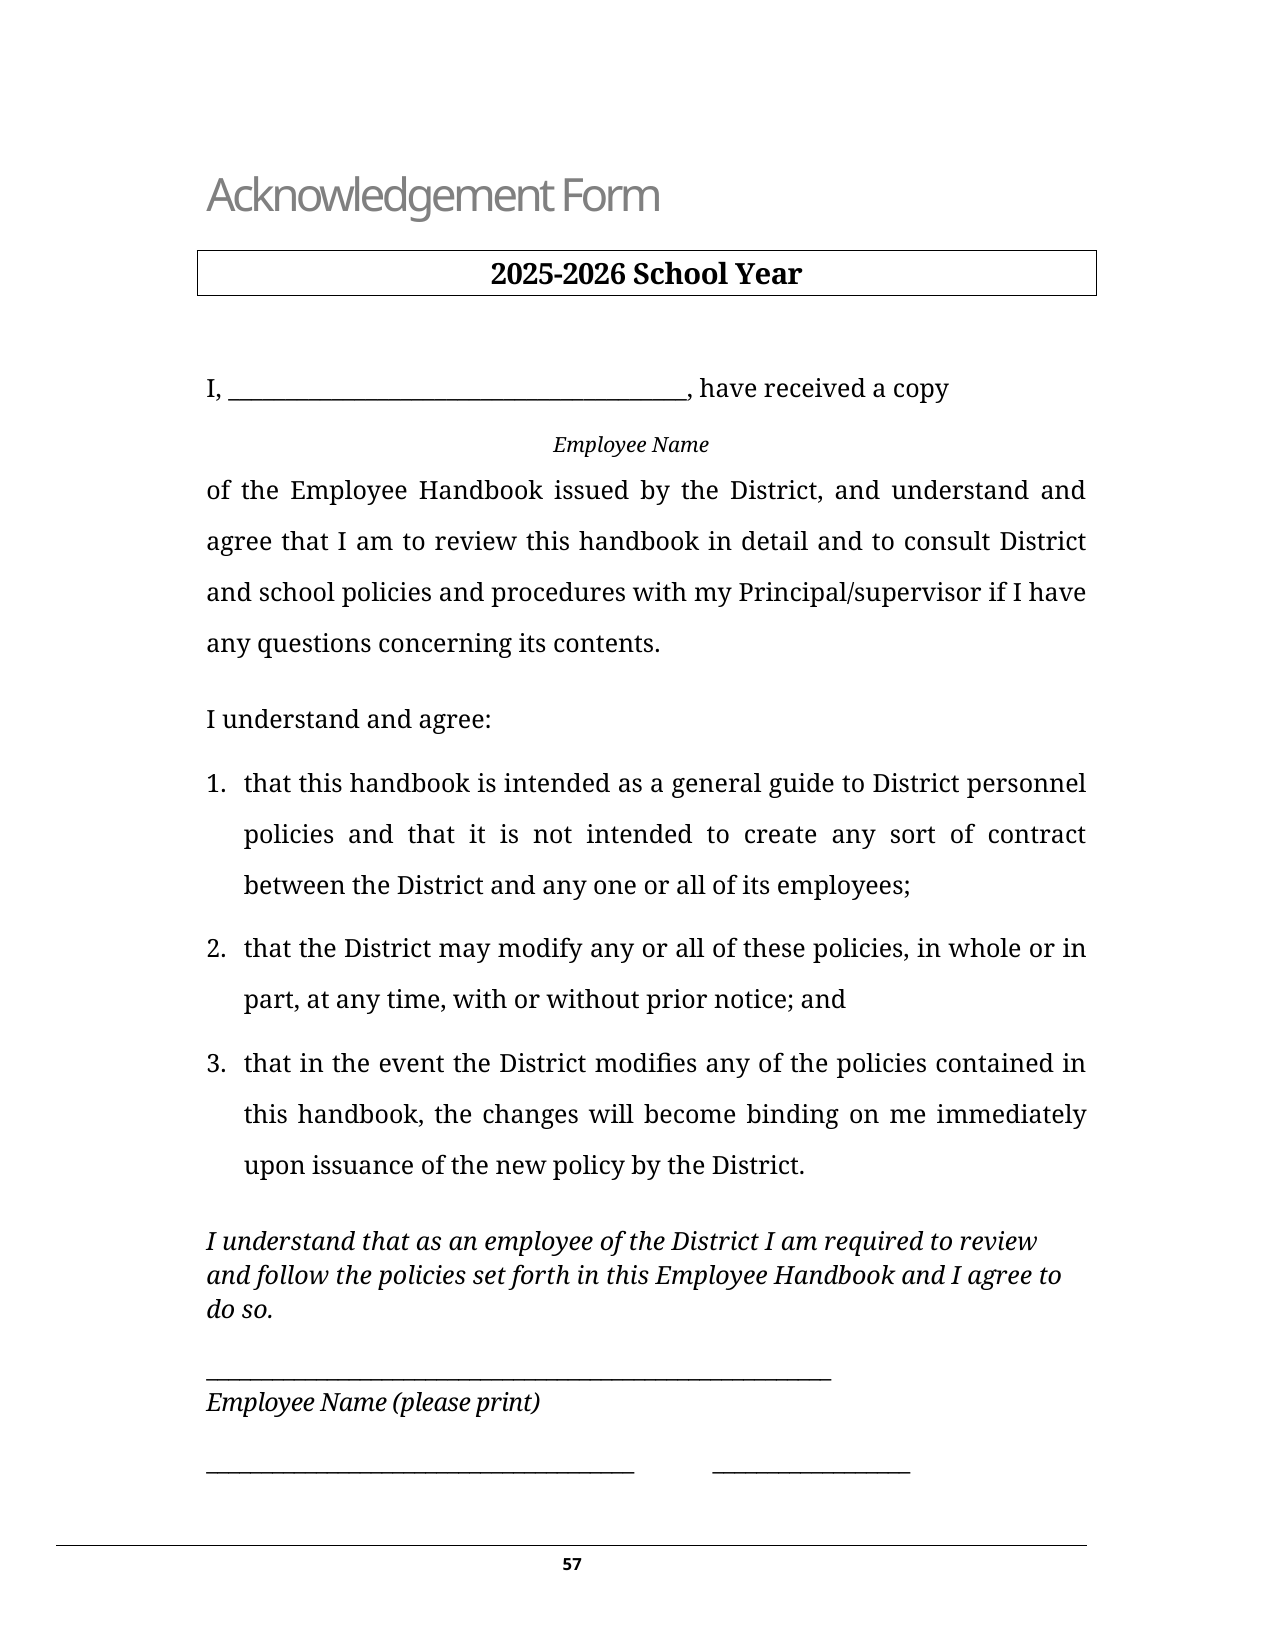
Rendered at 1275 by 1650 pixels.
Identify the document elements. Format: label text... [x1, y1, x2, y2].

text 2025-2026 School Year [198, 251, 1096, 295]
text of the Employee Handbook issued by the District, and understand and agree that I am to review this handbook in detail and to consult District and school policies and procedures with my Principal/supervisor if I have any questions concerning its contents. [206, 472, 1087, 660]
text _______________________________________ __________________ [206, 1444, 1087, 1478]
title Acknowledgement Form [206, 162, 1096, 225]
text I, ________________________________________, have received a copy [206, 371, 1087, 405]
text Employee Name [206, 430, 1087, 458]
text I understand that as an employee of the District I am required to review and follow the policies set forth in this Employee Handbook and I agree to do so. [206, 1223, 1087, 1326]
list that in the event the District modifies any of the policies contained in this handbook, the changes will become binding on me immediately upon issuance of the new policy by the District. [206, 1045, 1087, 1182]
text I understand and agree: [206, 702, 1087, 736]
list that the District may modify any or all of these policies, in whole or in part, at any time, with or without prior notice; and [206, 931, 1087, 1016]
text Employee Name (please print) [206, 1385, 1087, 1419]
list that this handbook is intended as a general guide to District personnel policies and that it is not intended to create any sort of contract between the District and any one or all of its employees; [206, 765, 1087, 901]
text _________________________________________________________ [206, 1351, 1087, 1385]
